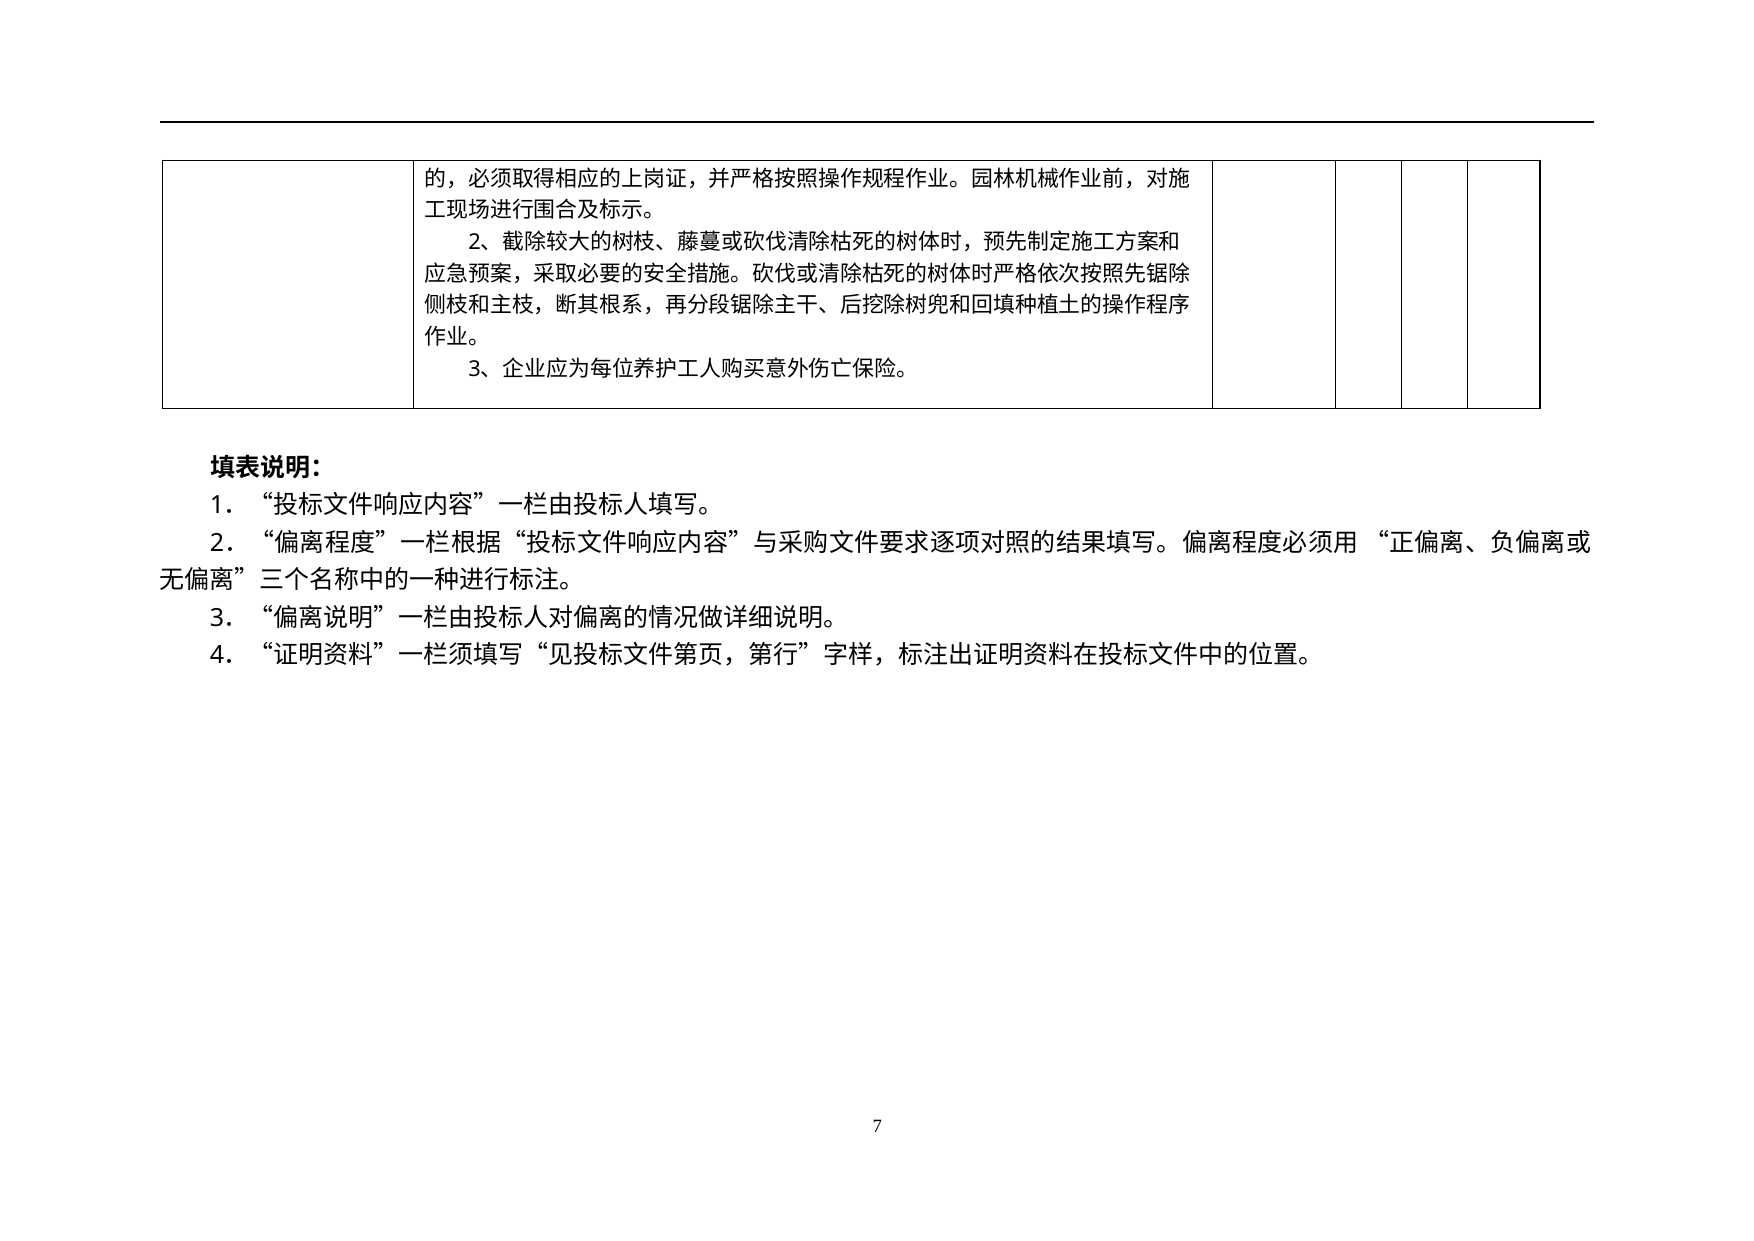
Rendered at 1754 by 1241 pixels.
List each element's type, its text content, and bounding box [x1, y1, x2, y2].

text 1．“投标文件响应内容”一栏由投标人填写。 [159, 484, 1594, 521]
table_cell [1336, 161, 1401, 408]
table_cell [1468, 161, 1539, 408]
text 3．“偏离说明”一栏由投标人对偏离的情况做详细说明。 [159, 596, 1594, 634]
text 填表说明： [159, 446, 1594, 484]
text 2．“偏离程度”一栏根据“投标文件响应内容”与采购文件要求逐项对照的结果填写。偏离程度必须用 “正偏离、负偏离或无偏离”三个名称中的一种进行标注。 [159, 521, 1594, 596]
table_cell [1402, 161, 1467, 408]
text 4．“证明资料”一栏须填写“见投标文件第页，第行”字样，标注出证明资料在投标文件中的位置。 [159, 634, 1594, 671]
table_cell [163, 161, 413, 408]
table_cell [1213, 161, 1335, 408]
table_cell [414, 161, 1212, 408]
